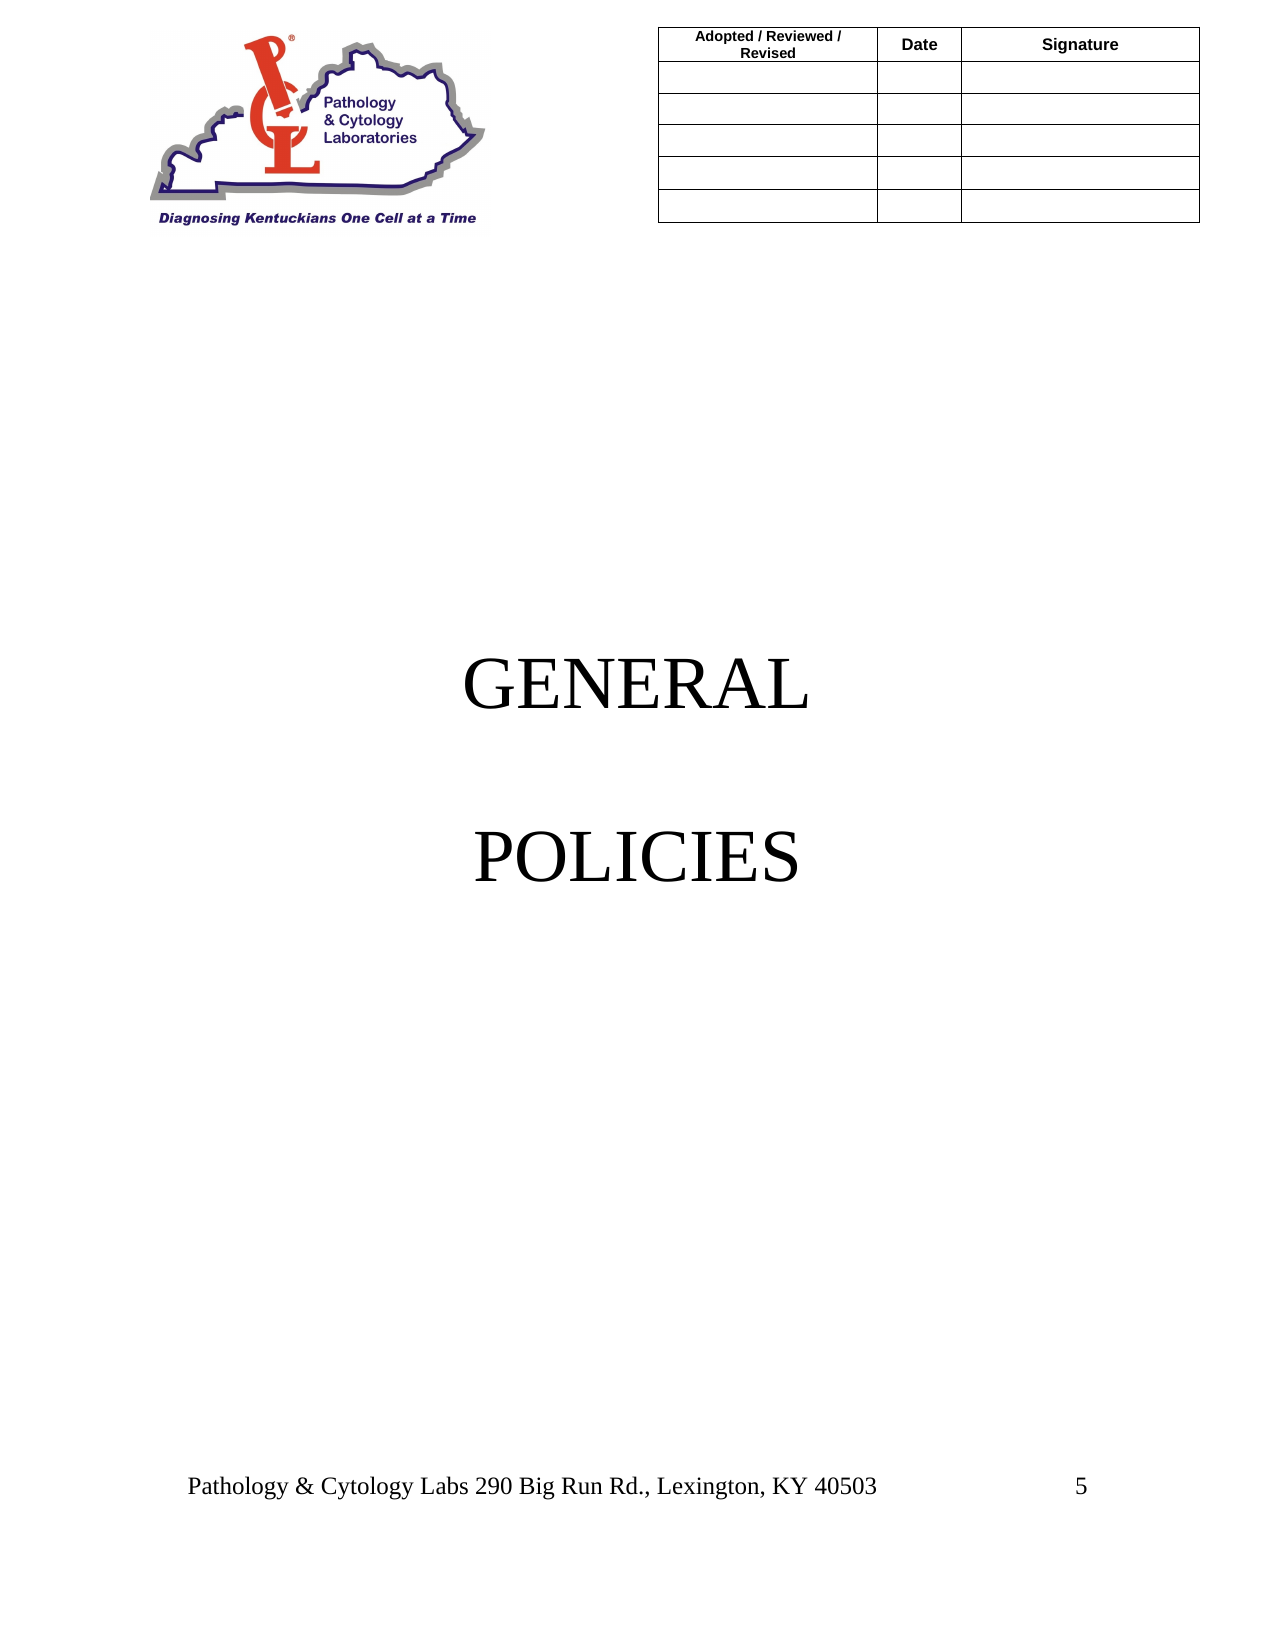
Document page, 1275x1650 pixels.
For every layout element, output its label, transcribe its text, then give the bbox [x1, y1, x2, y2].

picture [150, 30, 491, 237]
text POLICIES [150, 811, 1125, 897]
text GENERAL [150, 639, 1125, 725]
